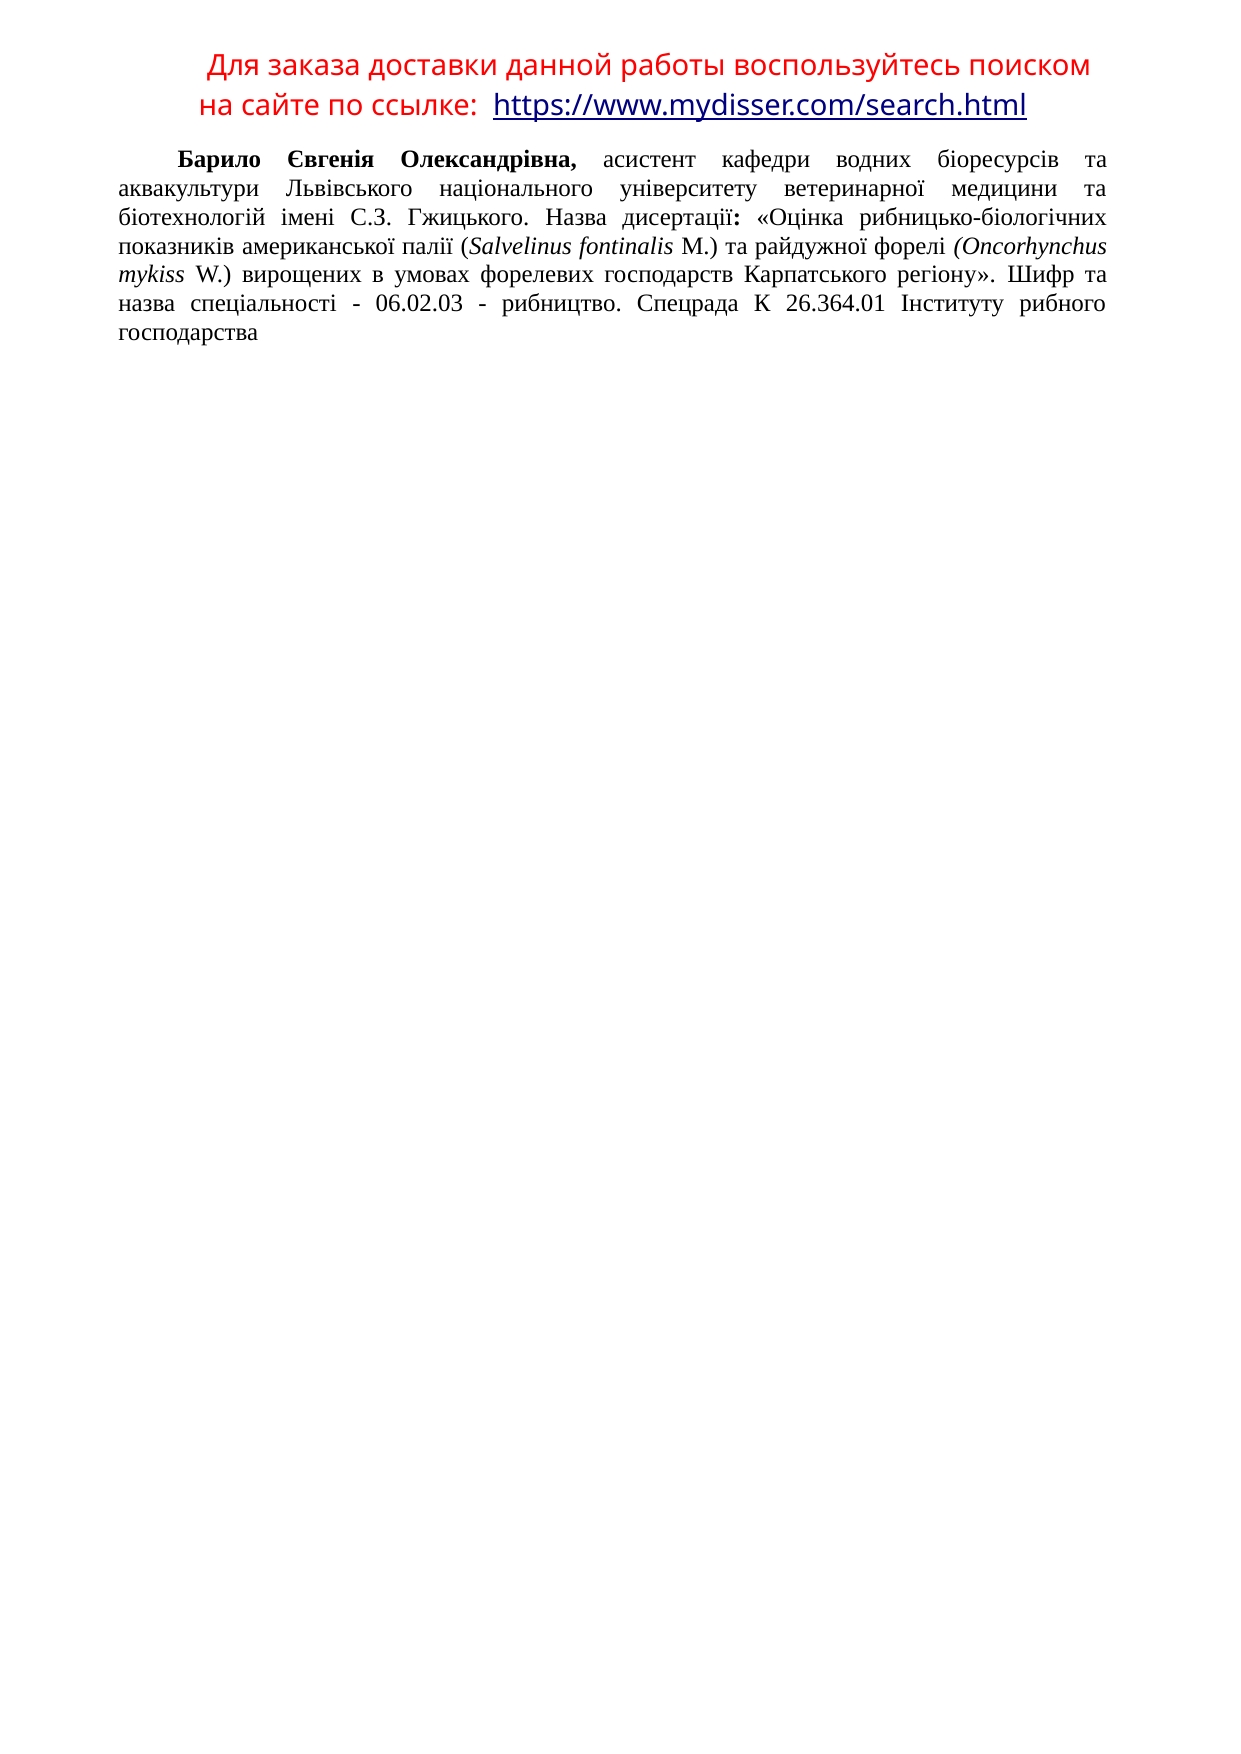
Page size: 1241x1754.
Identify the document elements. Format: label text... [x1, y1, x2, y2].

text Барило Євгенія Олександрівна, асистент кафедри водних біоресурсів та аквакультури Львівського національного університету ветеринарної медицини та біотехнологій імені С.З. Гжицького. Назва дисертації: «Оцінка рибницько-біологічних показників американської палії (Salvelinus fontinalis M.) та райдужної форелі (Oncorhynchus mykiss W.) вирощених в умовах форелевих господарств Карпатського регіону». Шифр та назва спеціальності - 06.02.03 - рибництво. Спецрада К 26.364.01 Інституту рибного господарства [118, 144, 1107, 346]
